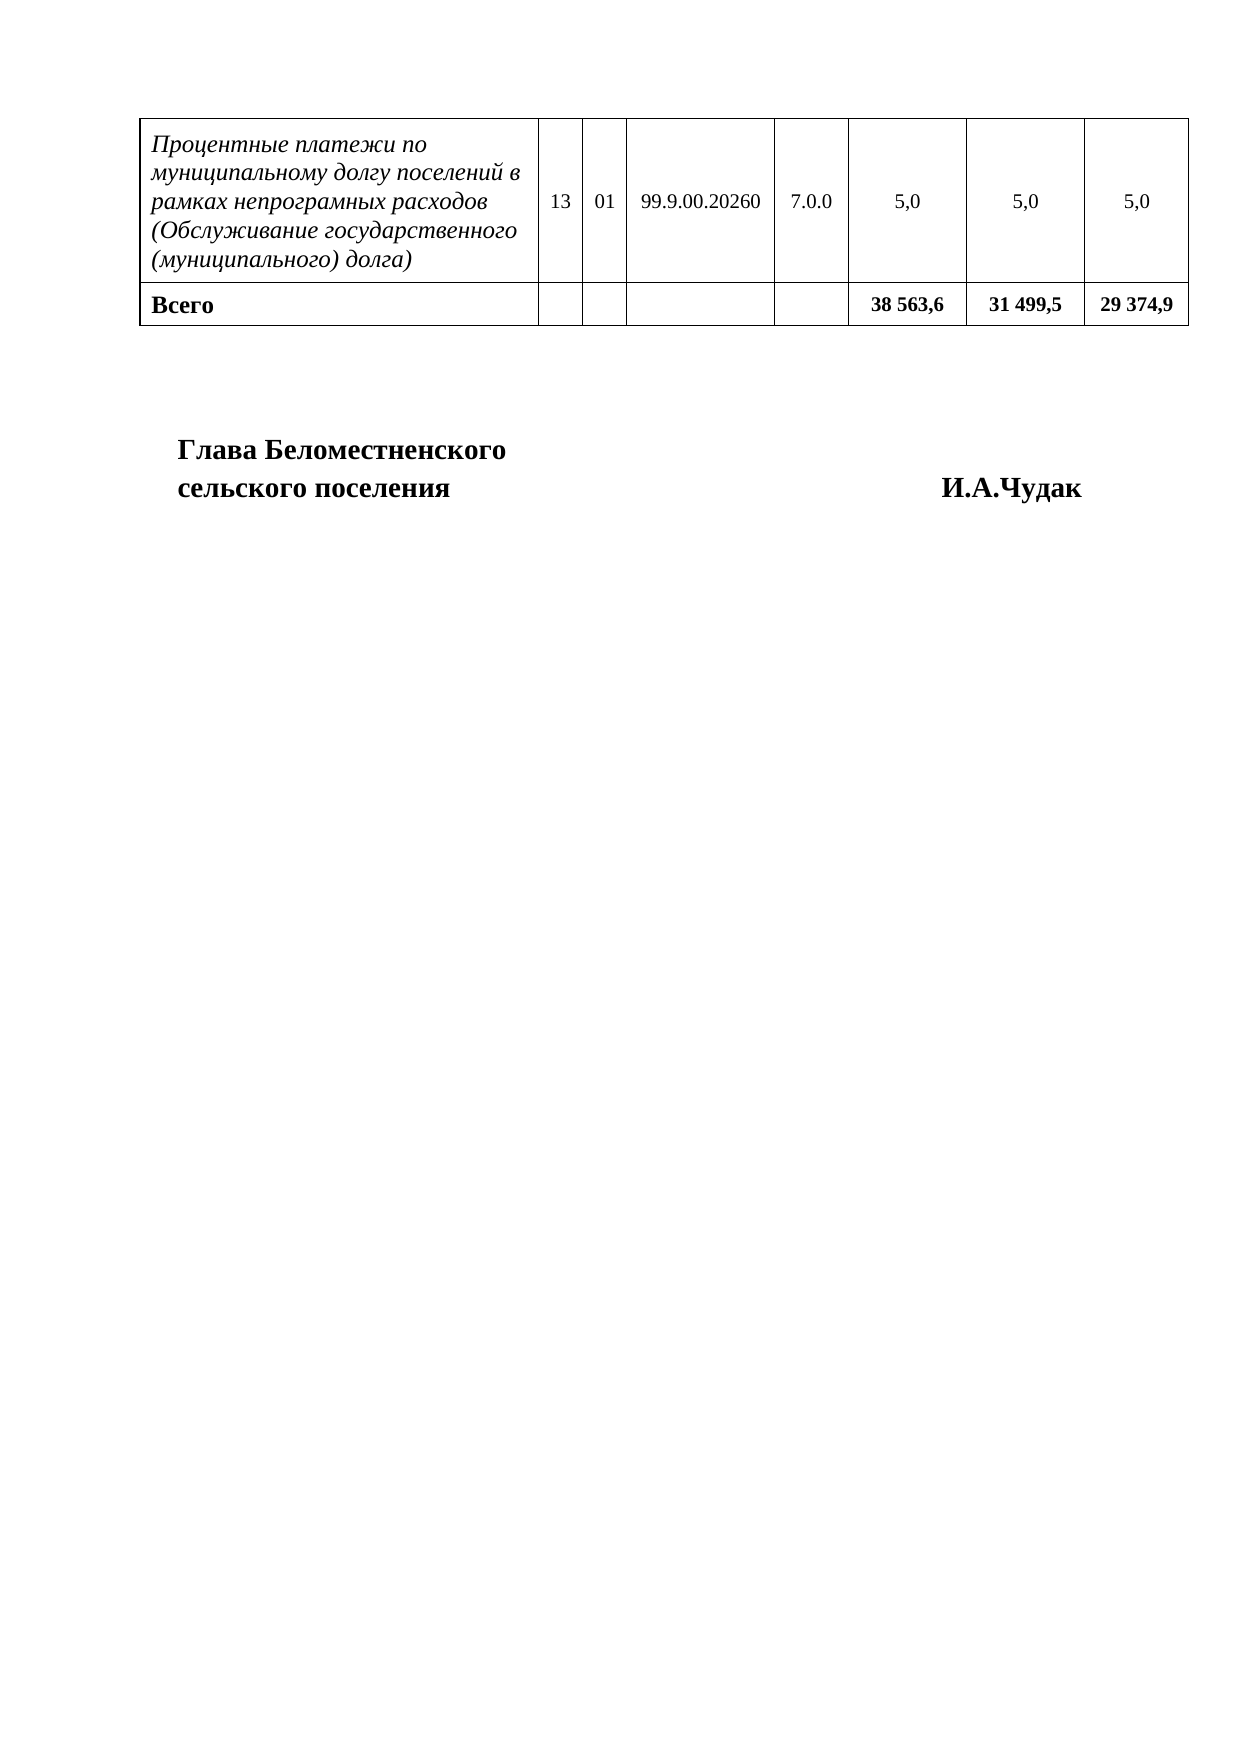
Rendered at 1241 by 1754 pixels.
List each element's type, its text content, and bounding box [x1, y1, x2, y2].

table_cell 01 [583, 119, 626, 282]
table_cell 29 374,9 [1085, 283, 1188, 325]
table_cell 5,0 [967, 119, 1084, 282]
table_cell 5,0 [849, 119, 966, 282]
table_cell 5,0 [1085, 119, 1188, 282]
table_cell 13 [539, 119, 582, 282]
text сельского поселения И.А.Чудак [177, 471, 1167, 504]
table_cell [583, 283, 626, 325]
table_cell Процентные платежи по муниципальному долгу поселений в рамках непрограмных расходов (Обслуживание государственного (муниципального) долга) [141, 119, 538, 282]
table_cell 31 499,5 [967, 283, 1084, 325]
table_cell 38 563,6 [849, 283, 966, 325]
table_cell 99.9.00.20260 [627, 119, 774, 282]
table_cell Всего [141, 283, 538, 325]
table_cell [627, 283, 774, 325]
table_cell [539, 283, 582, 325]
text Глава Беломестненского [177, 432, 1152, 466]
table_cell 7.0.0 [775, 119, 848, 282]
table_cell [775, 283, 848, 325]
